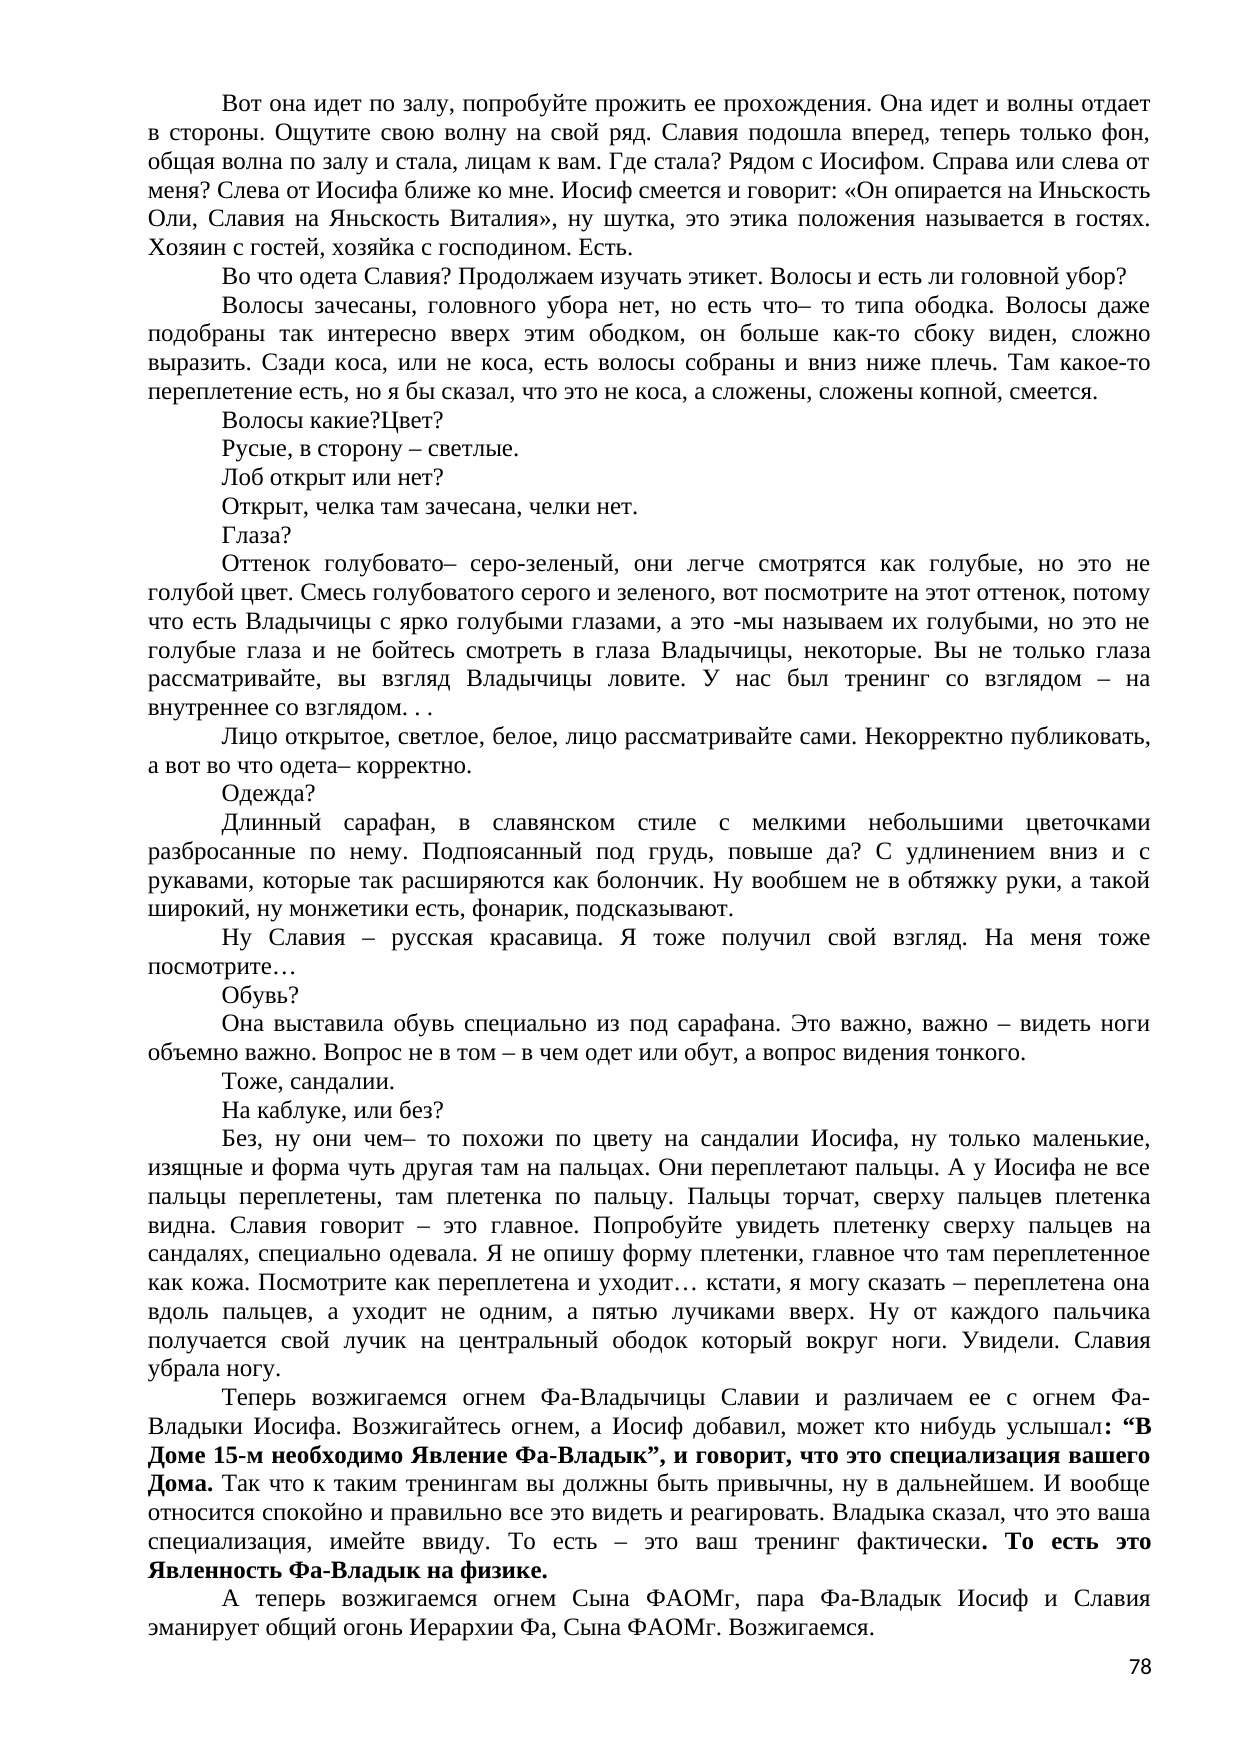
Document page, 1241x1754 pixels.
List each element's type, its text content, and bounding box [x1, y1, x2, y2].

text Теперь возжигаемся огнем Фа-Владычицы Славии и различаем ее с огнем Фа-Владыки Иосифа. Возжигайтесь огнем, а Иосиф добавил, может кто нибудь услышал: “В Доме 15-м необходимо Явление Фа-Владык”, и говорит, что это специализация вашего Дома. Так что к таким тренингам вы должны быть привычны, ну в дальнейшем. И вообще относится спокойно и правильно все это видеть и реагировать. Владыка сказал, что это ваша специализация, имейте ввиду. То есть – это ваш тренинг фактически. То есть это Явленность Фа-Владык на физике. [148, 1382, 1152, 1583]
text На каблуке, или без? [148, 1095, 1152, 1123]
text А теперь возжигаемся огнем Сына ФАОМг, пара Фа-Владык Иосиф и Славия эманирует общий огонь Иерархии Фа, Сына ФАОМг. Возжигаемся. [148, 1583, 1152, 1641]
text Вот она идет по залу, попробуйте прожить ее прохождения. Она идет и волны отдает в стороны. Ощутите свою волну на свой ряд. Славия подошла вперед, теперь только фон, общая волна по залу и стала, лицам к вам. Где стала? Рядом с Иосифом. Справа или слева от меня? Слева от Иосифа ближе ко мне. Иосиф смеется и говорит: «Он опирается на Иньскость Оли, Славия на Яньскость Виталия», ну шутка, это этика положения называется в гостях. Хозяин с гостей, хозяйка с господином. Есть. [148, 88, 1152, 261]
text Открыт, челка там зачесана, челки нет. [148, 491, 1152, 520]
text Лоб открыт или нет? [148, 462, 1152, 491]
text Лицо открытое, светлое, белое, лицо рассматривайте сами. Некорректно публиковать, а вот во что одета– корректно. [148, 721, 1152, 778]
text Она выставила обувь специально из под сарафана. Это важно, важно – видеть ноги объемно важно. Вопрос не в том – в чем одет или обут, а вопрос видения тонкого. [148, 1008, 1152, 1066]
text Глаза? [148, 520, 1152, 548]
text Волосы зачесаны, головного убора нет, но есть что– то типа ободка. Волосы даже подобраны так интересно вверх этим ободком, он больше как-то сбоку виден, сложно выразить. Сзади коса, или не коса, есть волосы собраны и вниз ниже плечь. Там какое-то переплетение есть, но я бы сказал, что это не коса, а сложены, сложены копной, смеется. [148, 290, 1152, 405]
text Без, ну они чем– то похожи по цвету на сандалии Иосифа, ну только маленькие, изящные и форма чуть другая там на пальцах. Они переплетают пальцы. А у Иосифа не все пальцы переплетены, там плетенка по пальцу. Пальцы торчат, сверху пальцев плетенка видна. Славия говорит – это главное. Попробуйте увидеть плетенку сверху пальцев на сандалях, специально одевала. Я не опишу форму плетенки, главное что там переплетенное как кожа. Посмотрите как переплетена и уходит… кстати, я могу сказать – переплетена она вдоль пальцев, а уходит не одним, а пятью лучиками вверх. Ну от каждого пальчика получается свой лучик на центральный ободок который вокруг ноги. Увидели. Славия убрала ногу. [148, 1123, 1152, 1382]
text Одежда? [148, 778, 1152, 807]
text Обувь? [148, 980, 1152, 1008]
text Волосы какие?Цвет? [148, 405, 1152, 433]
text Русые, в сторону – светлые. [148, 433, 1152, 462]
text Ну Славия – русская красавица. Я тоже получил свой взгляд. На меня тоже посмотрите… [148, 922, 1152, 980]
text Оттенок голубовато– серо-зеленый, они легче смотрятся как голубые, но это не голубой цвет. Смесь голубоватого серого и зеленого, вот посмотрите на этот оттенок, потому что есть Владычицы с ярко голубыми глазами, а это -мы называем их голубыми, но это не голубые глаза и не бойтесь смотреть в глаза Владычицы, некоторые. Вы не только глаза рассматривайте, вы взгляд Владычицы ловите. У нас был тренинг со взглядом – на внутреннее со взглядом. . . [148, 548, 1152, 721]
text Длинный сарафан, в славянском стиле с мелкими небольшими цветочками разбросанные по нему. Подпоясанный под грудь, повыше да? С удлинением вниз и с рукавами, которые так расширяются как болончик. Ну вообшем не в обтяжку руки, а такой широкий, ну монжетики есть, фонарик, подсказывают. [148, 807, 1152, 922]
text Тоже, сандалии. [148, 1066, 1152, 1095]
text Во что одета Славия? Продолжаем изучать этикет. Волосы и есть ли головной убор? [148, 261, 1152, 290]
